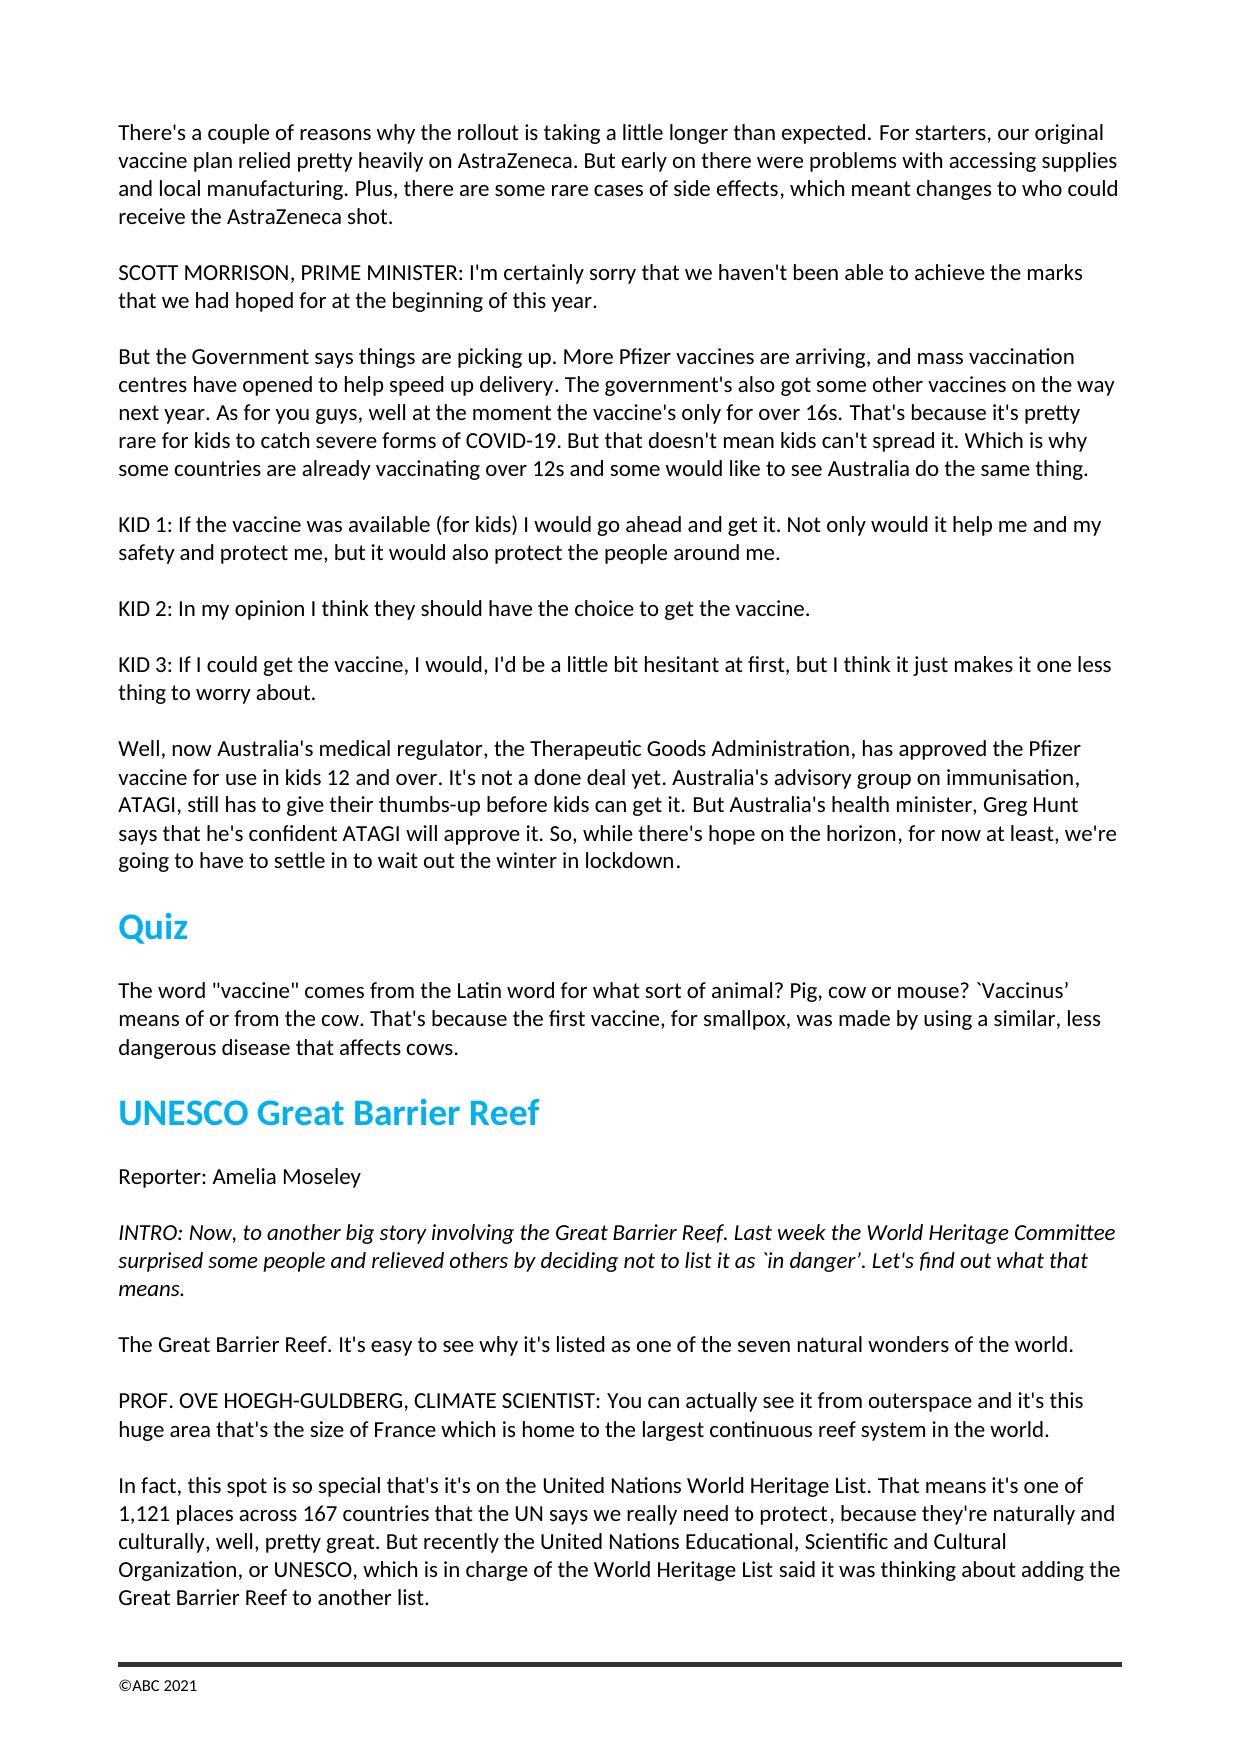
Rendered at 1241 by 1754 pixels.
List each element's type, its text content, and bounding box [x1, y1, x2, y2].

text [118, 1331, 1122, 1611]
text INTRO: Now, to another big story involving the Great Barrier Reef. Last week the World Heritage Committee surprised some people and relieved others by deciding not to list it as `in danger’. Let's find out what that means. [118, 1218, 1122, 1303]
text UNESCO Great Barrier Reef [118, 1089, 1122, 1134]
text The word "vaccine" comes from the Latin word for what sort of animal? Pig, cow or mouse? `Vaccinus’ means of or from the cow. That's because the first vaccine, for smallpox, was made by using a similar, less dangerous disease that affects cows. [118, 977, 1122, 1089]
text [118, 118, 1122, 948]
text Reporter: Amelia Moseley [118, 1162, 1122, 1218]
